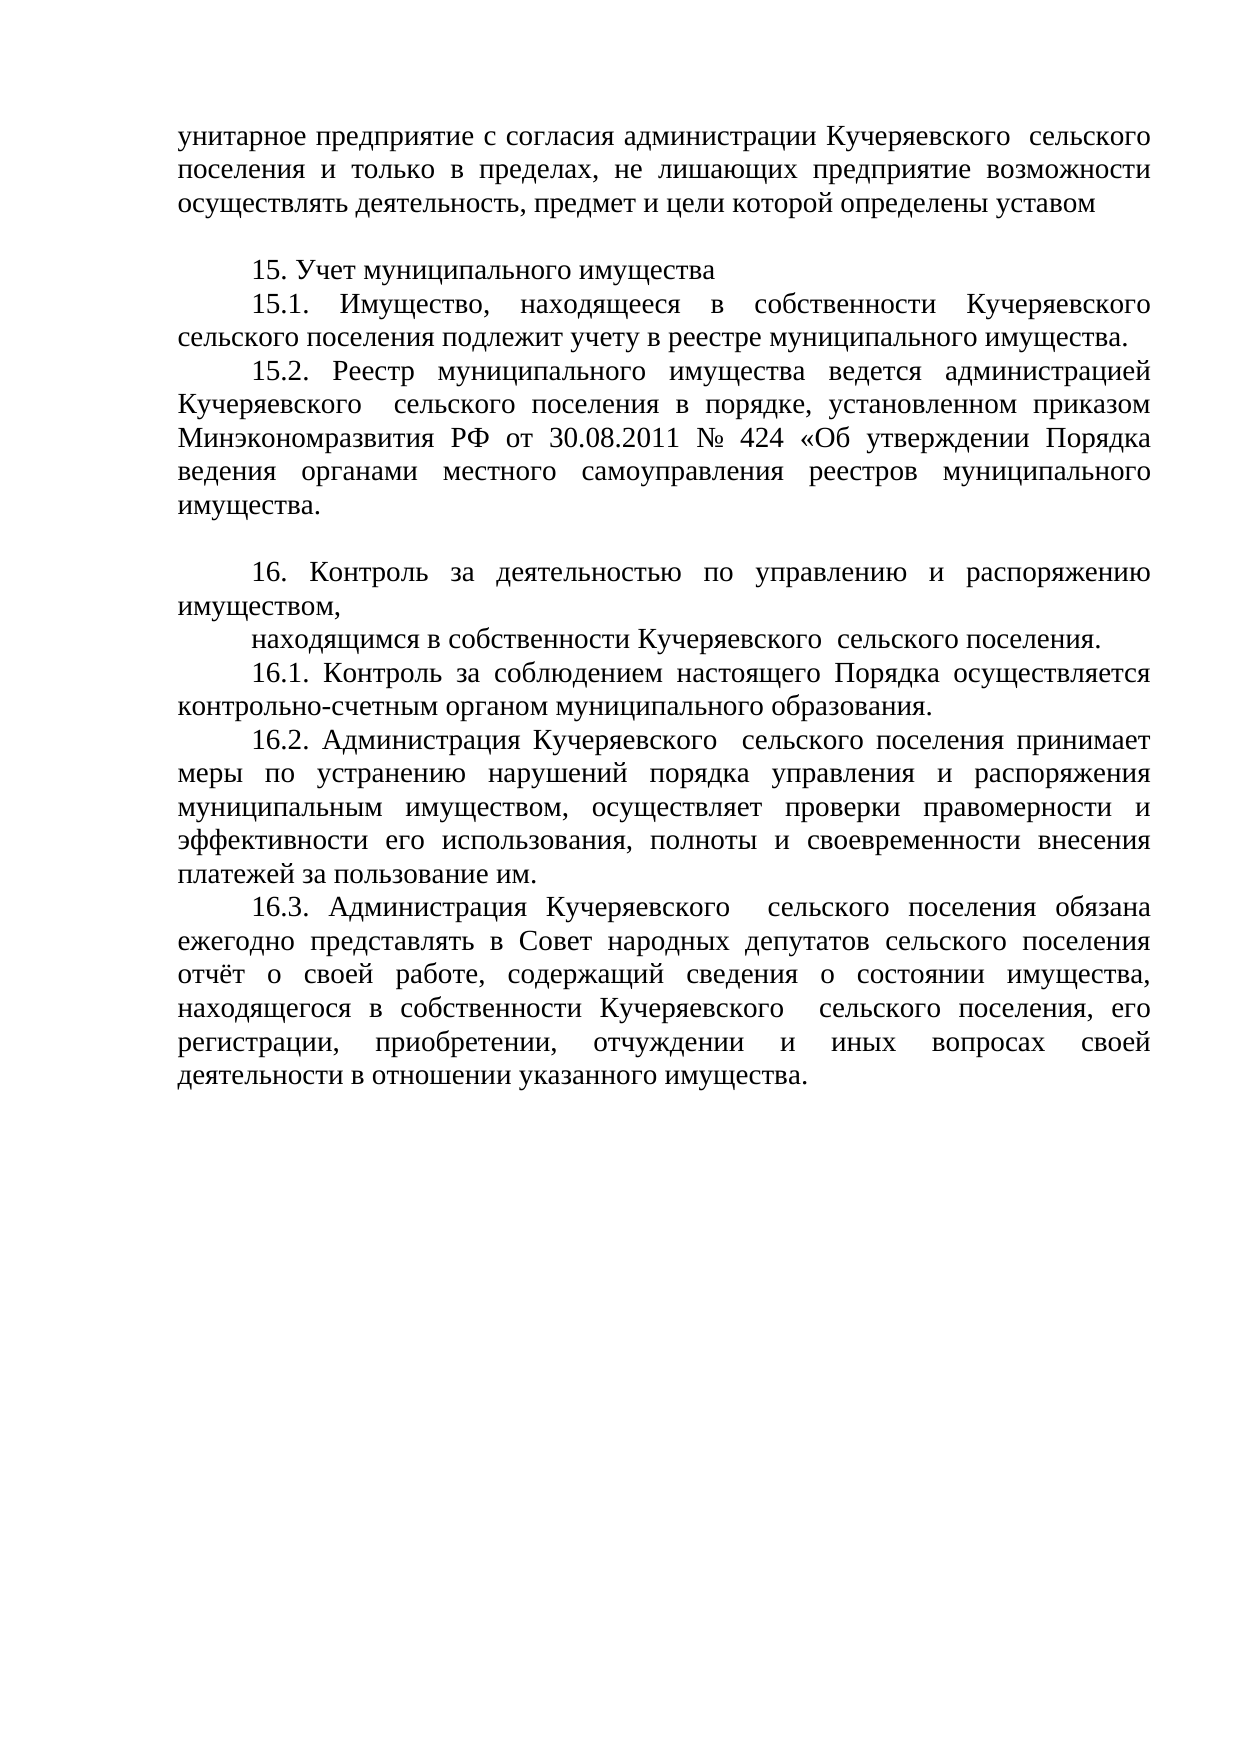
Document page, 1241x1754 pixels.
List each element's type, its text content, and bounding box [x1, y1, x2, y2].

text находящимся в собственности Кучеряевского сельского поселения. [177, 621, 1152, 655]
text 16.1. Контроль за соблюдением настоящего Порядка осуществляется контрольно-счетным органом муниципального образования. [177, 655, 1152, 722]
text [177, 118, 1152, 219]
text 16.2. Администрация Кучеряевского сельского поселения принимает меры по устранению нарушений порядка управления и распоряжения муниципальным имуществом, осуществляет проверки правомерности и эффективности его использования, полноты и своевременности внесения платежей за пользование им. [177, 722, 1152, 889]
text 15. Учет муниципального имущества [177, 252, 1152, 286]
text 15.2. Реестр муниципального имущества ведется администрацией Кучеряевского сельского поселения в порядке, установленном приказом Минэкономразвития РФ от 30.08.2011 № 424 «Об утверждении Порядка ведения органами местного самоуправления реестров муниципального имущества. [177, 353, 1152, 521]
text 15.1. Имущество, находящееся в собственности Кучеряевского сельского поселения подлежит учету в реестре муниципального имущества. [177, 286, 1152, 353]
text 16. Контроль за деятельностью по управлению и распоряжению имуществом, [177, 554, 1152, 621]
text 16.3. Администрация Кучеряевского сельского поселения обязана ежегодно представлять в Совет народных депутатов сельского поселения отчёт о своей работе, содержащий сведения о состоянии имущества, находящегося в собственности Кучеряевского сельского поселения, его регистрации, приобретении, отчуждении и иных вопросах своей деятельности в отношении указанного имущества. [177, 889, 1152, 1091]
